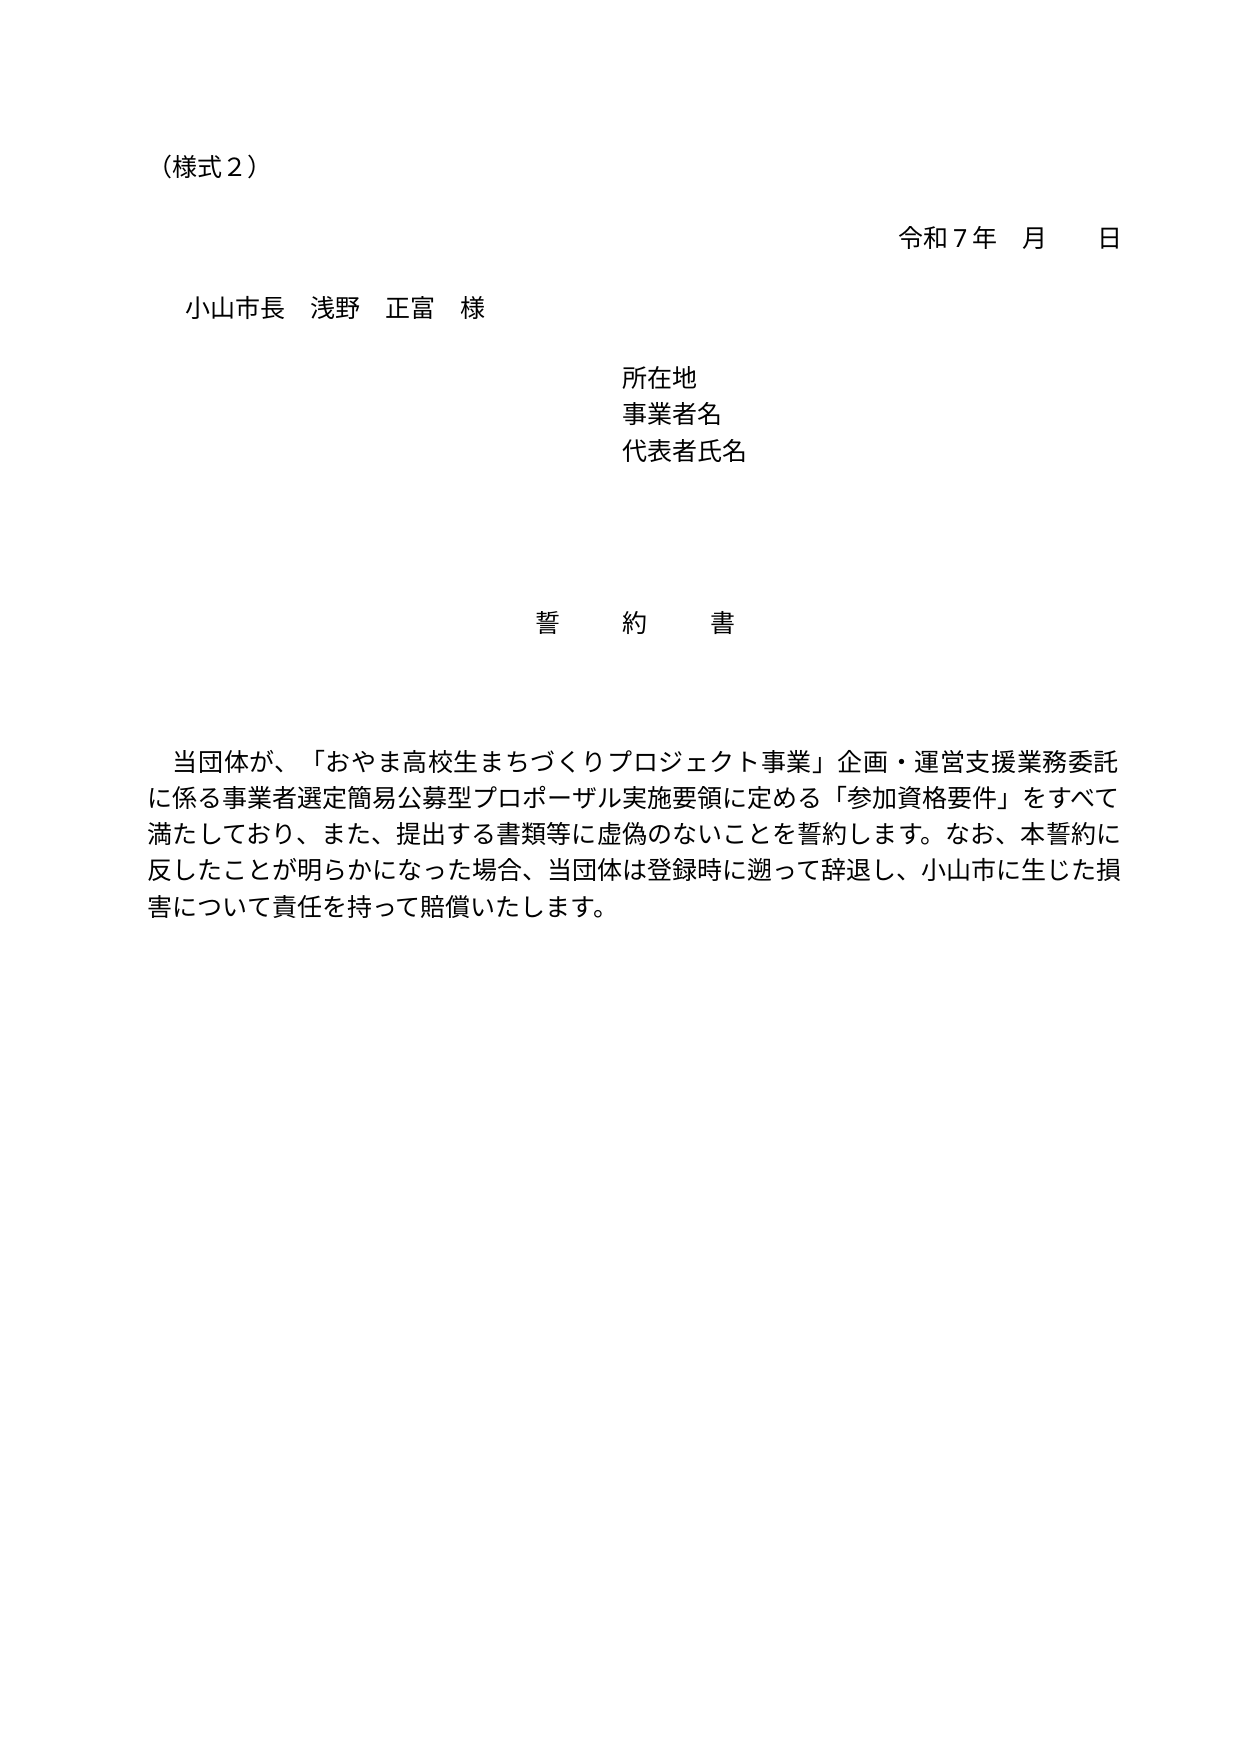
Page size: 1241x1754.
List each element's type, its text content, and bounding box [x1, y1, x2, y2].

text 所在地 [148, 359, 1122, 395]
text 当団体が、「おやま高校生まちづくりプロジェクト事業」企画・運営支援業務委託に係る事業者選定簡易公募型プロポーザル実施要領に定める「参加資格要件」をすべて満たしており、また、提出する書類等に虚偽のないことを誓約します。なお、本誓約に反したことが明らかになった場合、当団体は登録時に遡って辞退し、小山市に生じた損害について責任を持って賠償いたします。 [148, 742, 1122, 923]
text 事業者名 [148, 395, 1122, 431]
text （様式２） [148, 148, 1122, 184]
text 代表者氏名 [148, 431, 1122, 467]
text 令和7年 月 日 [148, 218, 1122, 254]
text 小山市長 浅野 正富 様 [148, 288, 1122, 324]
text 誓 約 書 [148, 604, 1122, 640]
